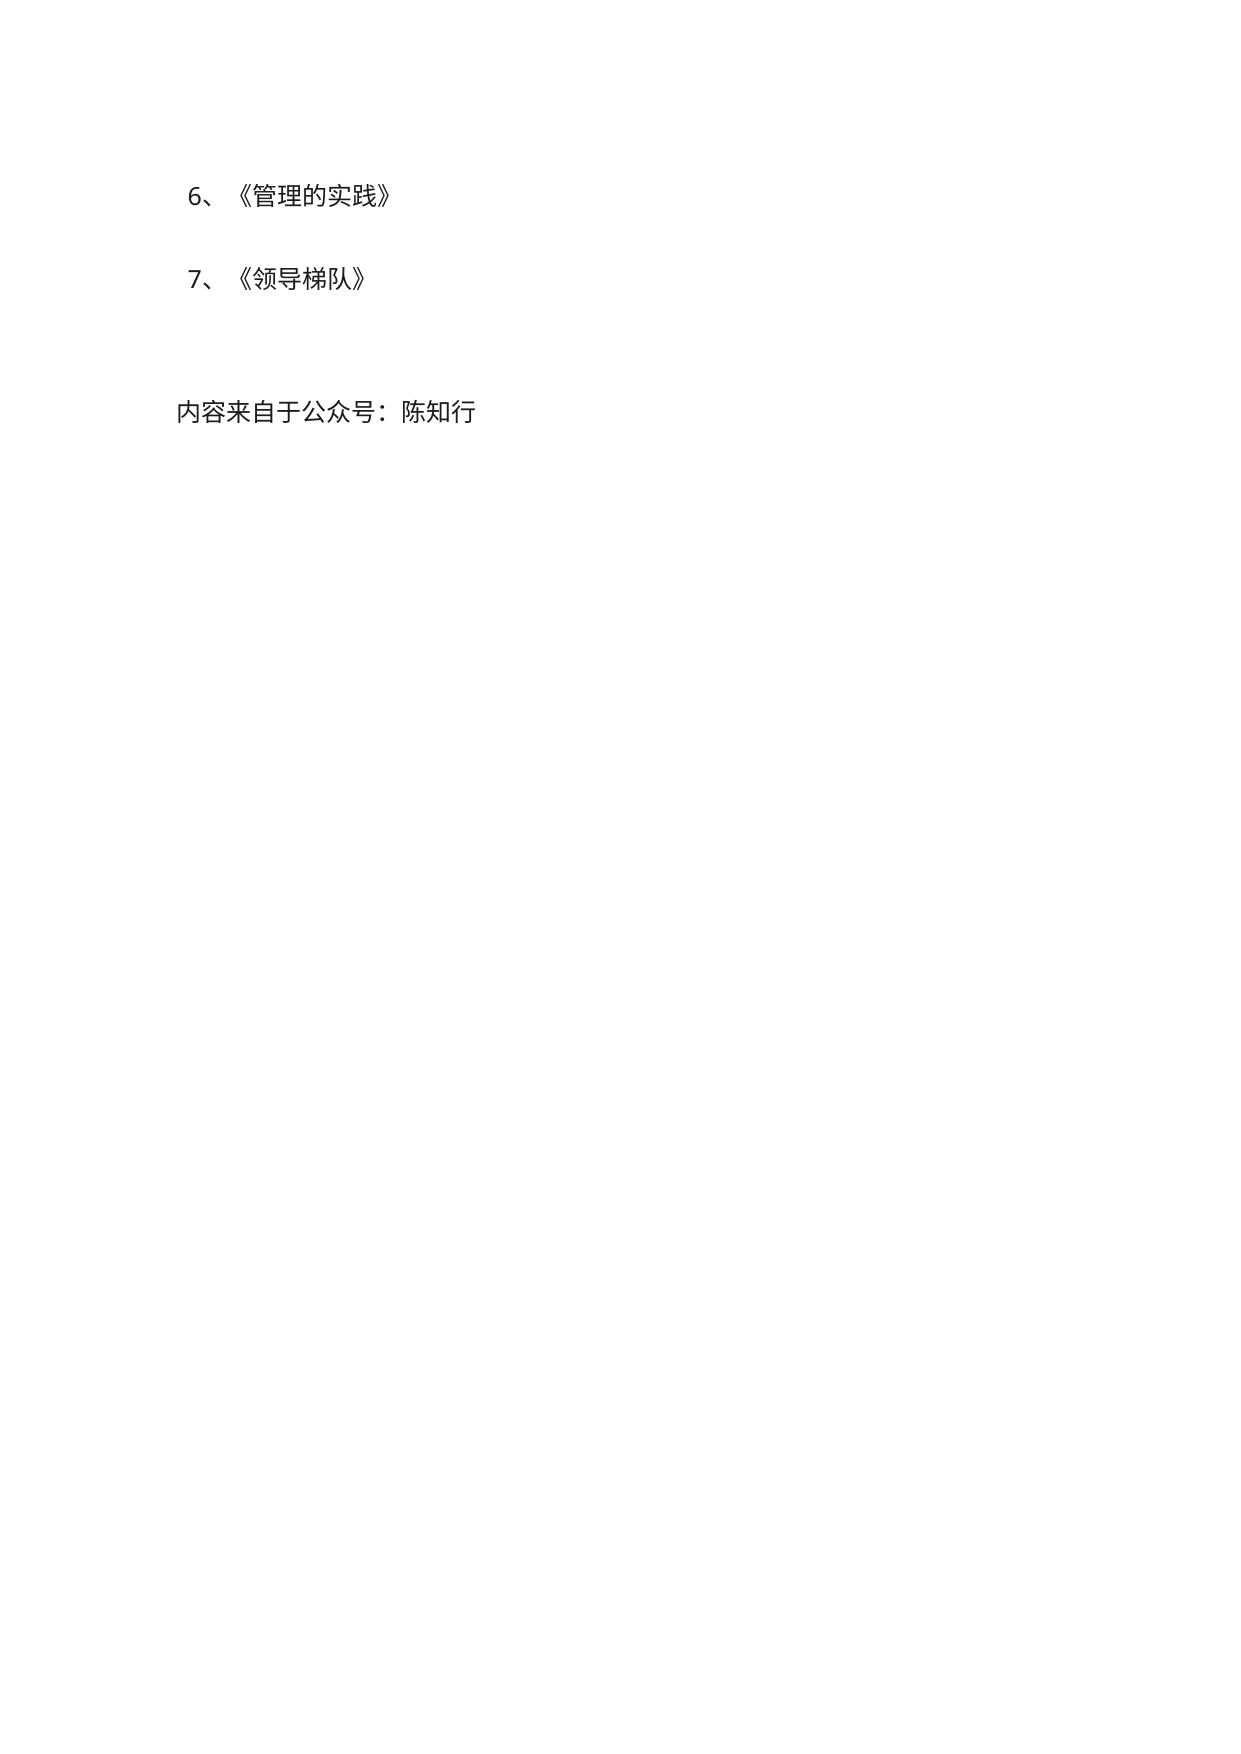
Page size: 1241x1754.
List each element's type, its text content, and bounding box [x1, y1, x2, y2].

text 7、《领导梯队》 [187, 245, 1053, 310]
text 6、《管理的实践》 [187, 162, 1053, 227]
text 内容来自于公众号：陈知行 [177, 378, 1064, 443]
